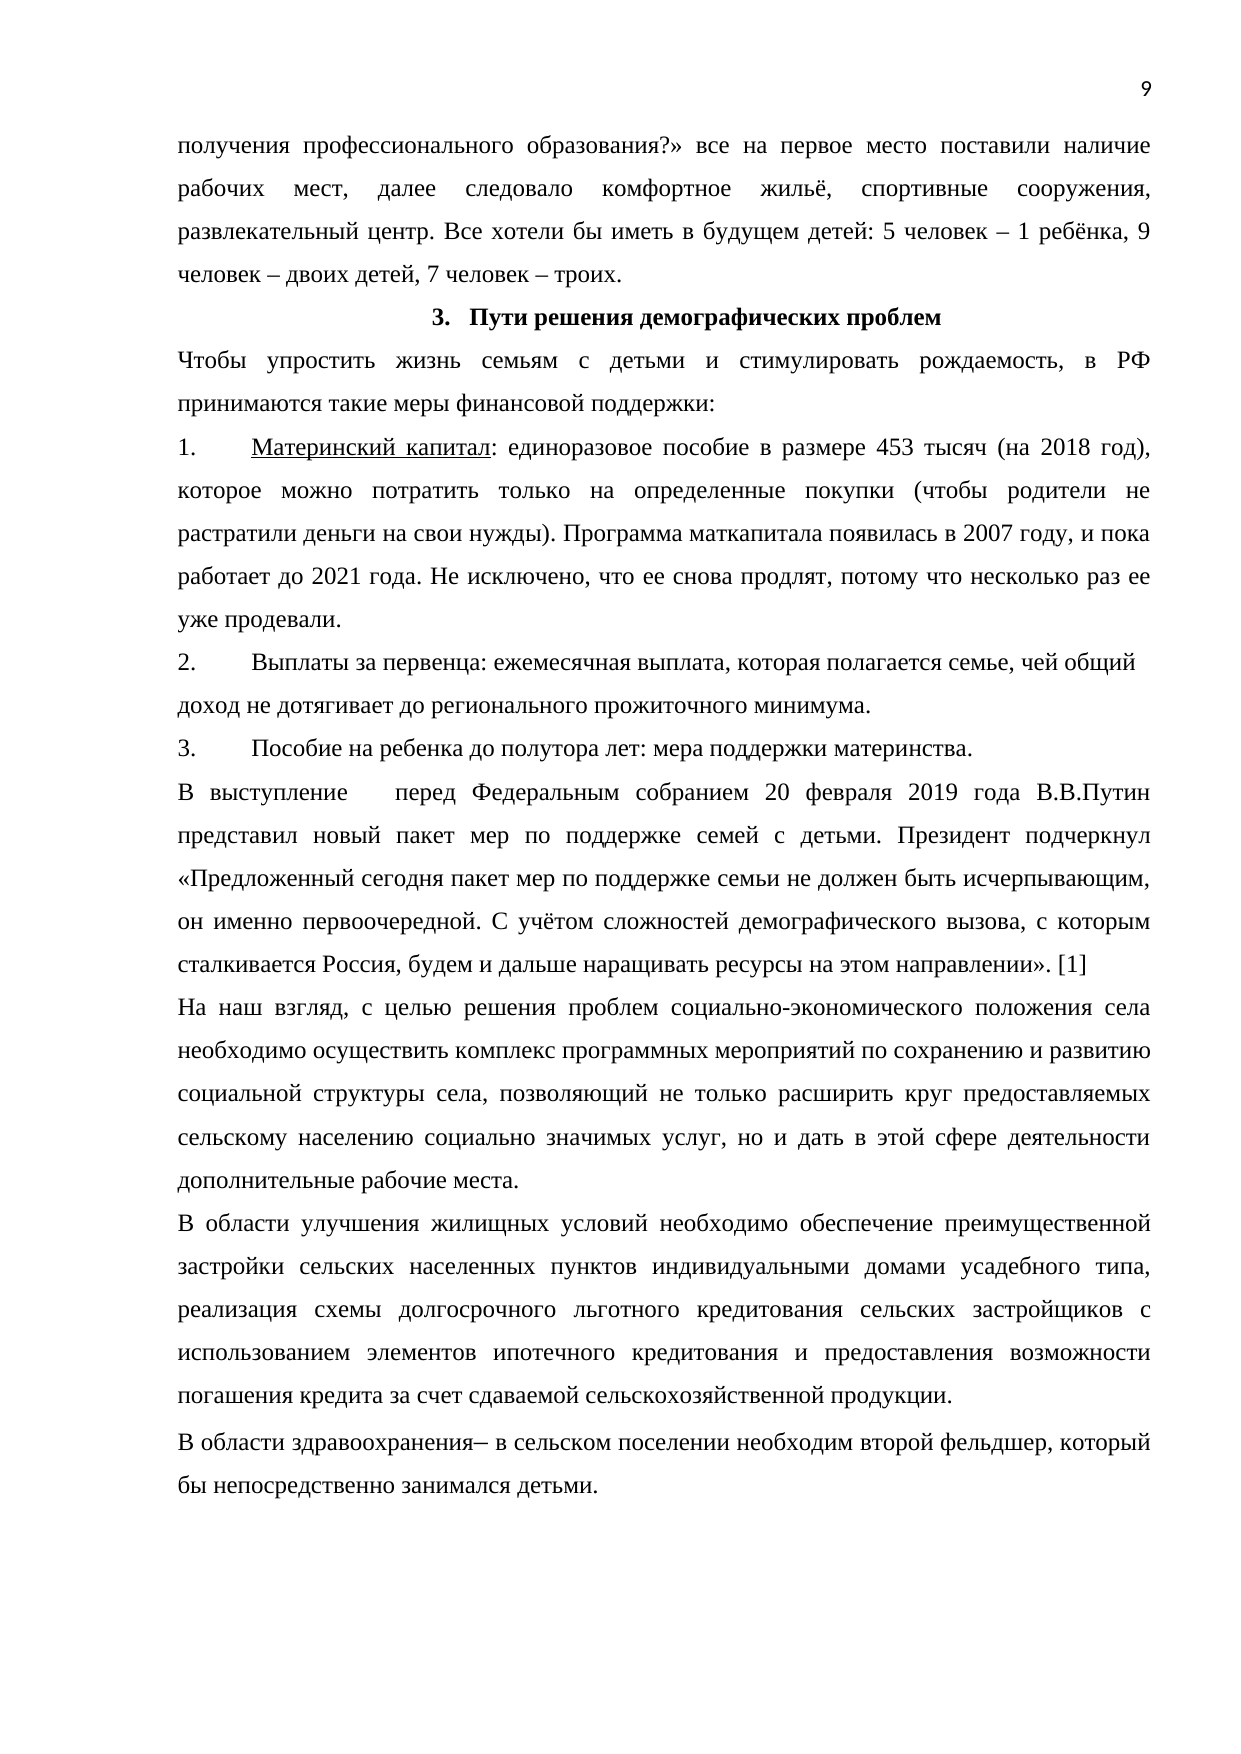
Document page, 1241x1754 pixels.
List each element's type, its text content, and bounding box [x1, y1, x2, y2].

text В области здравоохранения– в сельском поселении необходим второй фельдшер, который бы непосредственно занимался детьми. [177, 1423, 1152, 1499]
text В выступление перед Федеральным собранием 20 февраля 2019 года В.В.Путин представил новый пакет мер по поддержке семей с детьми. Президент подчеркнул «Предложенный сегодня пакет мер по поддержке семьи не должен быть исчерпывающим, он именно первоочередной. С учётом сложностей демографического вызова, с которым сталкивается Россия, будем и дальше наращивать ресурсы на этом направлении». [1] [177, 777, 1152, 978]
text 1. Материнский капитал: единоразовое пособие в размере 453 тысяч (на 2018 год), которое можно потратить только на определенные покупки (чтобы родители не растратили деньги на свои нужды). Программа маткапитала появилась в 2007 году, и пока работает до 2021 года. Не исключено, что ее снова продлят, потому что несколько раз ее уже продевали. [177, 432, 1152, 633]
text В области улучшения жилищных условий необходимо обеспечение преимущественной застройки сельских населенных пунктов индивидуальными домами усадебного типа, реализация схемы долгосрочного льготного кредитования сельских застройщиков с использованием элементов ипотечного кредитования и предоставления возможности погашения кредита за счет сдаваемой сельскохозяйственной продукции. [177, 1208, 1152, 1409]
text 2. Выплаты за первенца: ежемесячная выплата, которая полагается семье, чей общий доход не дотягивает до регионального прожиточного минимума. [177, 647, 1152, 719]
list Пути решения демографических проблем [222, 302, 1152, 331]
text Чтобы упростить жизнь семьям с детьми и стимулировать рождаемость, в РФ принимаются такие меры финансовой поддержки: [177, 345, 1152, 417]
text 3. Пособие на ребенка до полутора лет: мера поддержки материнства. [177, 733, 1152, 762]
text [177, 130, 1152, 288]
text На наш взгляд, с целью решения проблем социально-экономического положения села необходимо осуществить комплекс программных мероприятий по сохранению и развитию социальной структуры села, позволяющий не только расширить круг предоставляемых сельскому населению социально значимых услуг, но и дать в этой сфере деятельности дополнительные рабочие места. [177, 992, 1152, 1193]
